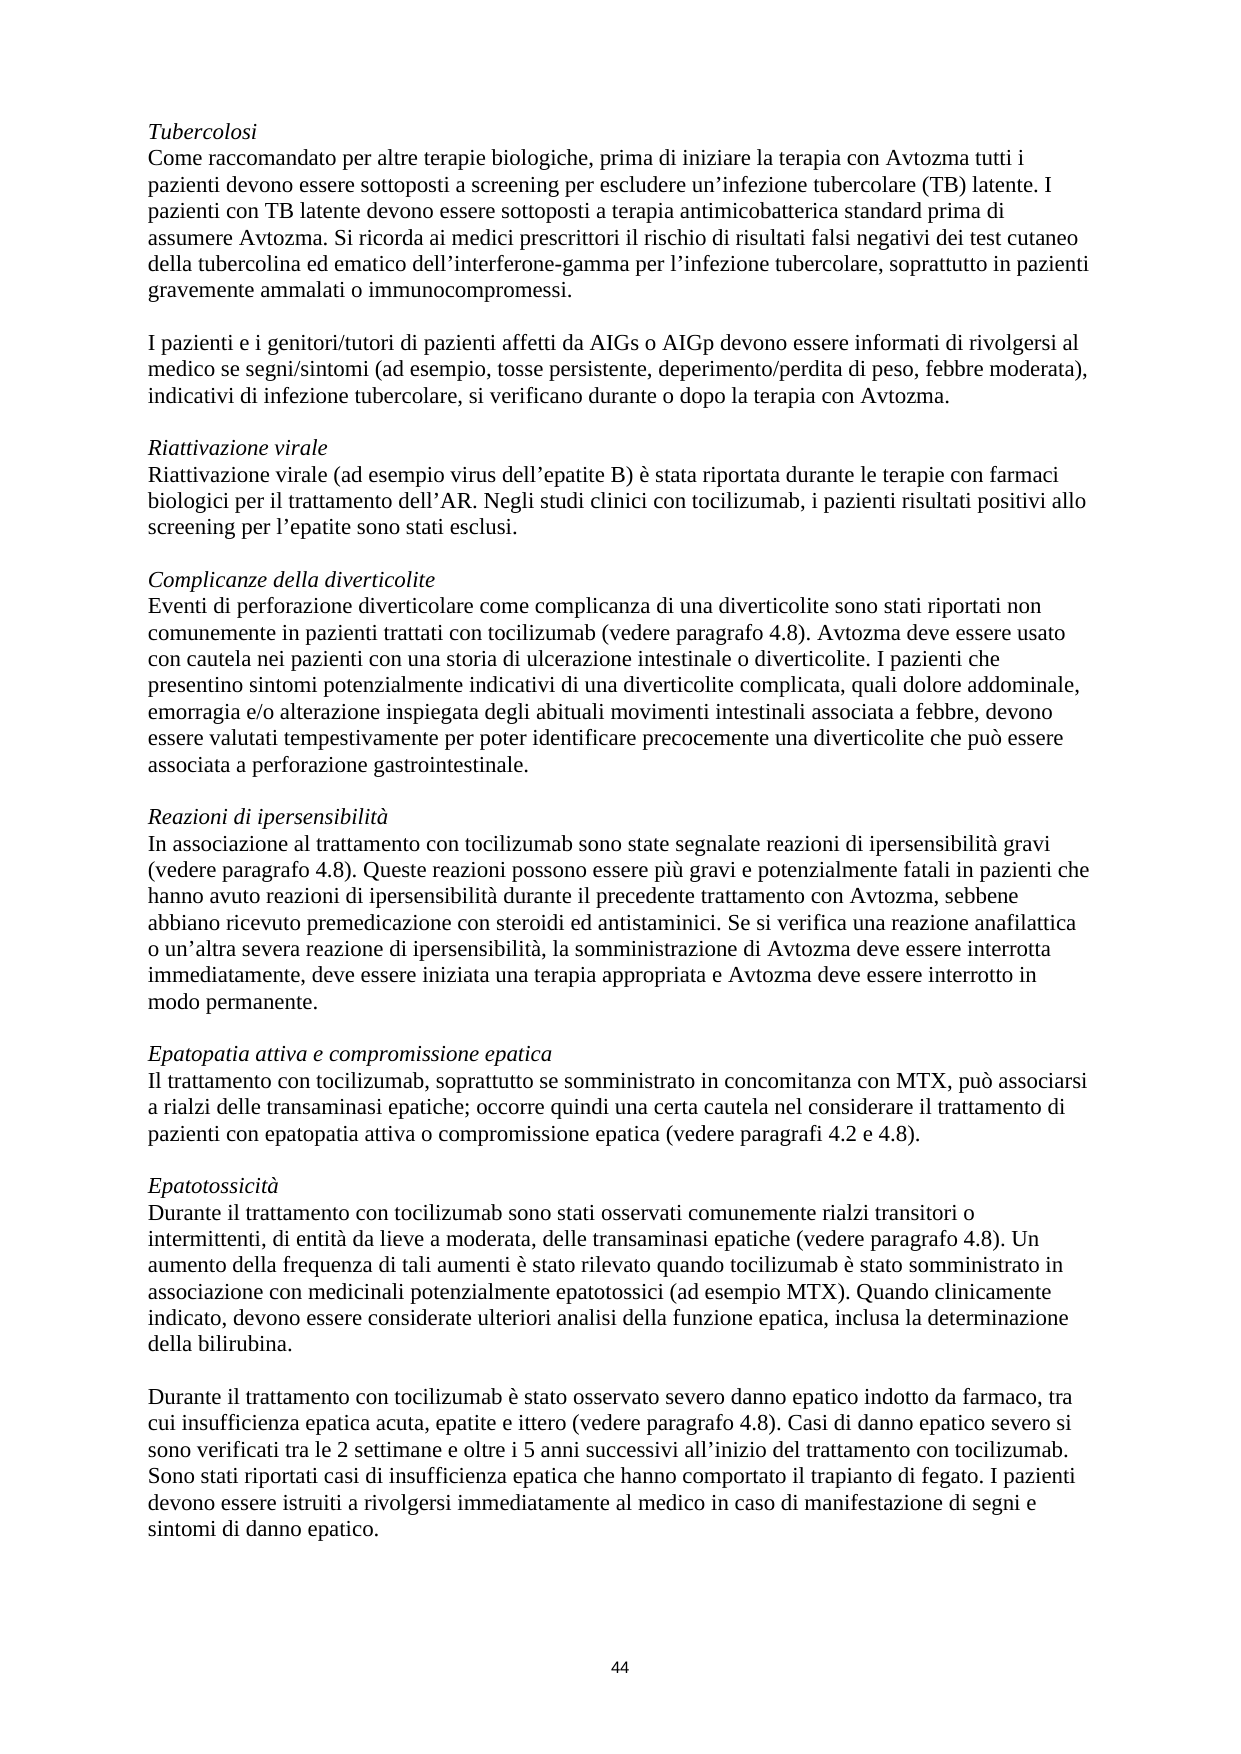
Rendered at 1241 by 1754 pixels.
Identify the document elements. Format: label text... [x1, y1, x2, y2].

text Durante il trattamento con tocilizumab sono stati osservati comunemente rialzi transitori o intermittenti, di entità da lieve a moderata, delle transaminasi epatiche (vedere paragrafo 4.8). Un aumento della frequenza di tali aumenti è stato rilevato quando tocilizumab è stato somministrato in associazione con medicinali potenzialmente epatotossici (ad esempio MTX). Quando clinicamente indicato, devono essere considerate ulteriori analisi della funzione epatica, inclusa la determinazione della bilirubina. [148, 1199, 1092, 1357]
text Complicanze della diverticolite [148, 566, 1092, 592]
text Riattivazione virale [148, 434, 1092, 461]
text Tubercolosi [148, 118, 1092, 144]
text In associazione al trattamento con tocilizumab sono state segnalate reazioni di ipersensibilità gravi (vedere paragrafo 4.8). Queste reazioni possono essere più gravi e potenzialmente fatali in pazienti che hanno avuto reazioni di ipersensibilità durante il precedente trattamento con Avtozma, sebbene abbiano ricevuto premedicazione con steroidi ed antistaminici. Se si verifica una reazione anafilattica o un’altra severa reazione di ipersensibilità, la somministrazione di Avtozma deve essere interrotta immediatamente, deve essere iniziata una terapia appropriata e Avtozma deve essere interrotto in modo permanente. [148, 830, 1092, 1014]
text Riattivazione virale (ad esempio virus dell’epatite B) è stata riportata durante le terapie con farmaci biologici per il trattamento dell’AR. Negli studi clinici con tocilizumab, i pazienti risultati positivi allo screening per l’epatite sono stati esclusi. [148, 461, 1092, 540]
text Il trattamento con tocilizumab, soprattutto se somministrato in concomitanza con MTX, può associarsi a rialzi delle transaminasi epatiche; occorre quindi una certa cautela nel considerare il trattamento di pazienti con epatopatia attiva o compromissione epatica (vedere paragrafi 4.2 e 4.8). [148, 1067, 1092, 1146]
text Durante il trattamento con tocilizumab è stato osservato severo danno epatico indotto da farmaco, tra cui insufficienza epatica acuta, epatite e ittero (vedere paragrafo 4.8). Casi di danno epatico severo si sono verificati tra le 2 settimane e oltre i 5 anni successivi all’inizio del trattamento con tocilizumab. Sono stati riportati casi di insufficienza epatica che hanno comportato il trapianto di fegato. I pazienti devono essere istruiti a rivolgersi immediatamente al medico in caso di manifestazione di segni e sintomi di danno epatico. [148, 1383, 1092, 1541]
text Epatotossicità [148, 1172, 1092, 1199]
text I pazienti e i genitori/tutori di pazienti affetti da AIGs o AIGp devono essere informati di rivolgersi al medico se segni/sintomi (ad esempio, tosse persistente, deperimento/perdita di peso, febbre moderata), indicativi di infezione tubercolare, si verificano durante o dopo la terapia con Avtozma. [148, 329, 1092, 408]
text Come raccomandato per altre terapie biologiche, prima di iniziare la terapia con Avtozma tutti i pazienti devono essere sottoposti a screening per escludere un’infezione tubercolare (TB) latente. I pazienti con TB latente devono essere sottoposti a terapia antimicobatterica standard prima di assumere Avtozma. Si ricorda ai medici prescrittori il rischio di risultati falsi negativi dei test cutaneo della tubercolina ed ematico dell’interferone-gamma per l’infezione tubercolare, soprattutto in pazienti gravemente ammalati o immunocompromessi. [148, 144, 1092, 303]
text Epatopatia attiva e compromissione epatica [148, 1041, 1092, 1067]
text Reazioni di ipersensibilità [148, 803, 1092, 830]
text Eventi di perforazione diverticolare come complicanza di una diverticolite sono stati riportati non comunemente in pazienti trattati con tocilizumab (vedere paragrafo 4.8). Avtozma deve essere usato con cautela nei pazienti con una storia di ulcerazione intestinale o diverticolite. I pazienti che presentino sintomi potenzialmente indicativi di una diverticolite complicata, quali dolore addominale, emorragia e/o alterazione inspiegata degli abituali movimenti intestinali associata a febbre, devono essere valutati tempestivamente per poter identificare precocemente una diverticolite che può essere associata a perforazione gastrointestinale. [148, 592, 1092, 777]
